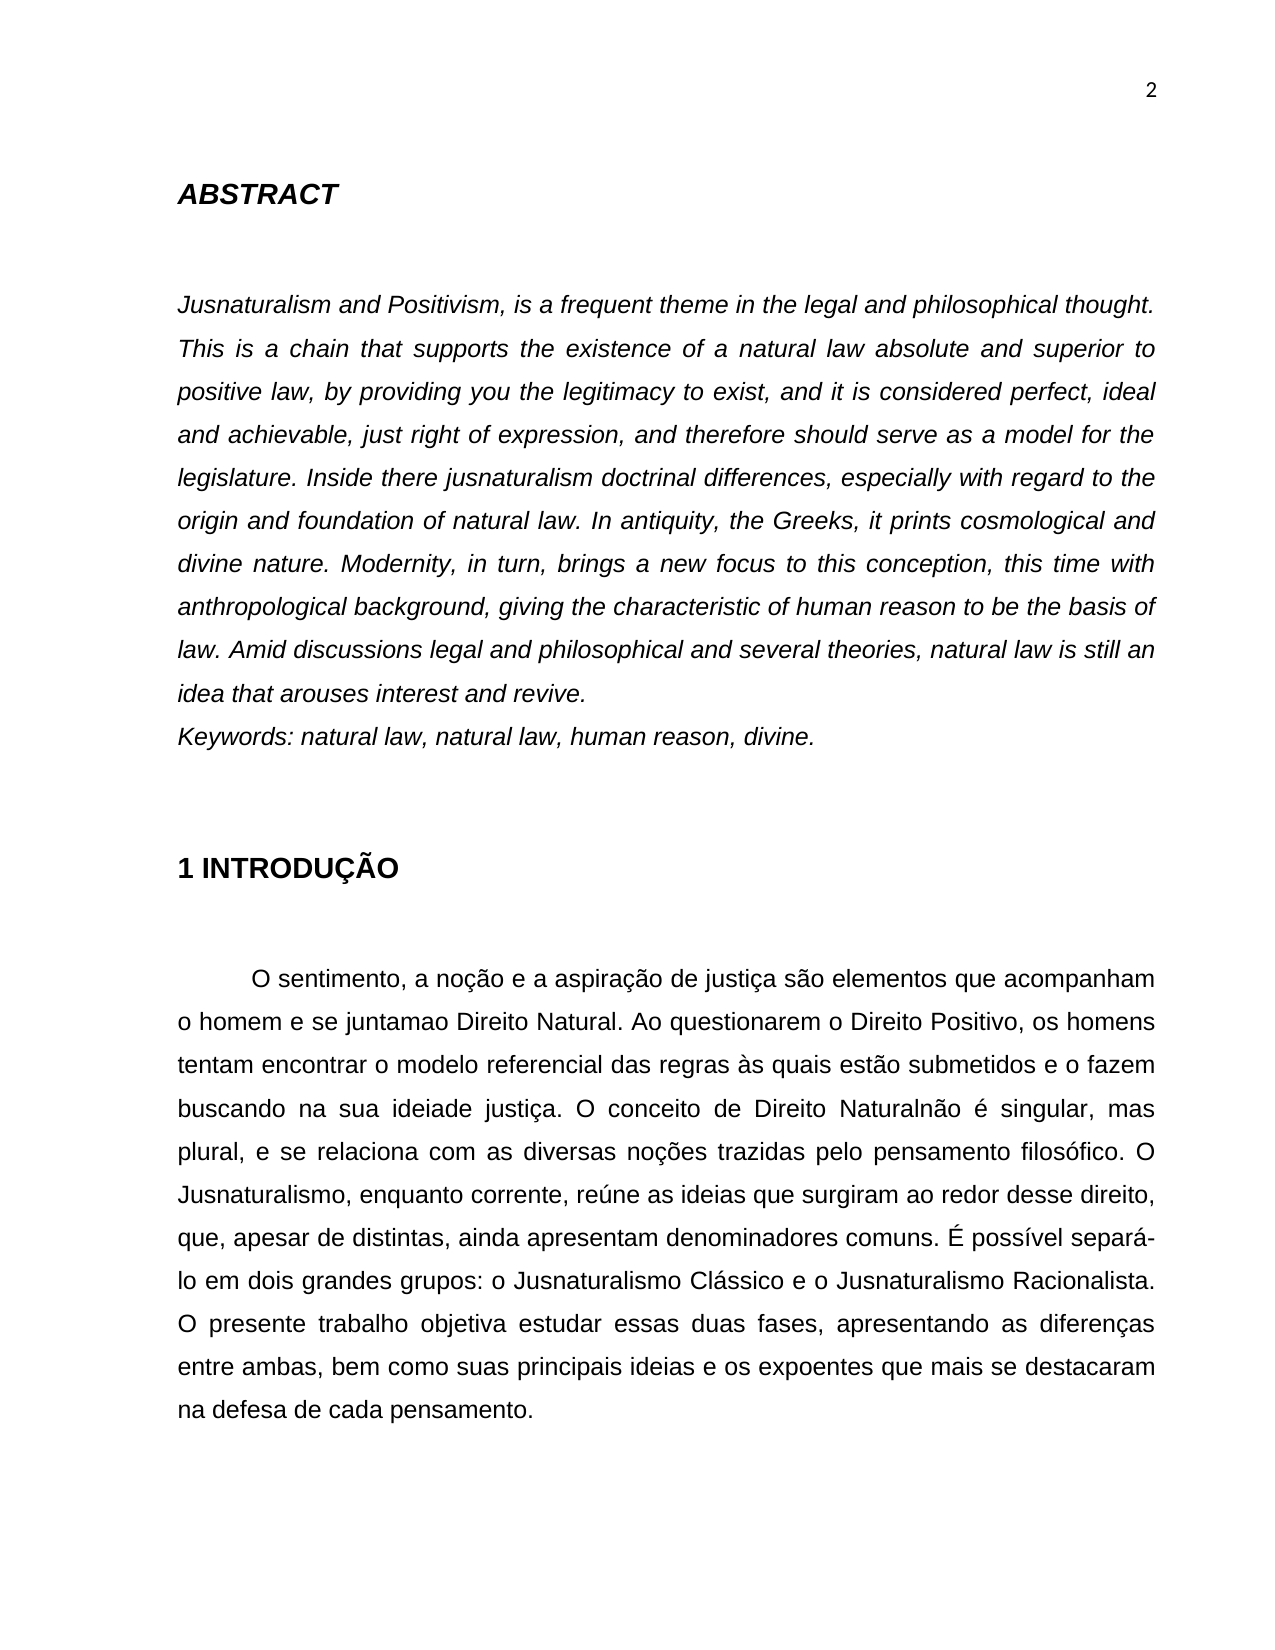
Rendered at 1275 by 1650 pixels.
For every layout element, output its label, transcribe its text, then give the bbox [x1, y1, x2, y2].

text 1 INTRODUÇÃO [177, 851, 1157, 884]
text Jusnaturalism and Positivism, is a frequent theme in the legal and philosophical thought. This is a chain that supports the existence of a natural law absolute and superior to positive law, by providing you the legitimacy to exist, and it is considered perfect, ideal and achievable, just right of expression, and therefore should serve as a model for the legislature. Inside there jusnaturalism doctrinal differences, especially with regard to the origin and foundation of natural law. In antiquity, the Greeks, it prints cosmological and divine nature. Modernity, in turn, brings a new focus to this conception, this time with anthropological background, giving the characteristic of human reason to be the basis of law. Amid discussions legal and philosophical and several theories, natural law is still an idea that arouses interest and revive. [177, 290, 1157, 707]
text O sentimento, a noção e a aspiração de justiça são elementos que acompanham o homem e se juntamao Direito Natural. Ao questionarem o Direito Positivo, os homens tentam encontrar o modelo referencial das regras às quais estão submetidos e o fazem buscando na sua ideiade justiça. O conceito de Direito Naturalnão é singular, mas plural, e se relaciona com as diversas noções trazidas pelo pensamento filosófico. O Jusnaturalismo, enquanto corrente, reúne as ideias que surgiram ao redor desse direito, que, apesar de distintas, ainda apresentam denominadores comuns. É possível separá-lo em dois grandes grupos: o Jusnaturalismo Clássico e o Jusnaturalismo Racionalista. O presente trabalho objetiva estudar essas duas fases, apresentando as diferenças entre ambas, bem como suas principais ideias e os expoentes que mais se destacaram na defesa de cada pensamento. [177, 964, 1157, 1424]
text Keywords: natural law, natural law, human reason, divine. [177, 722, 1157, 750]
text ABSTRACT [177, 177, 1157, 211]
